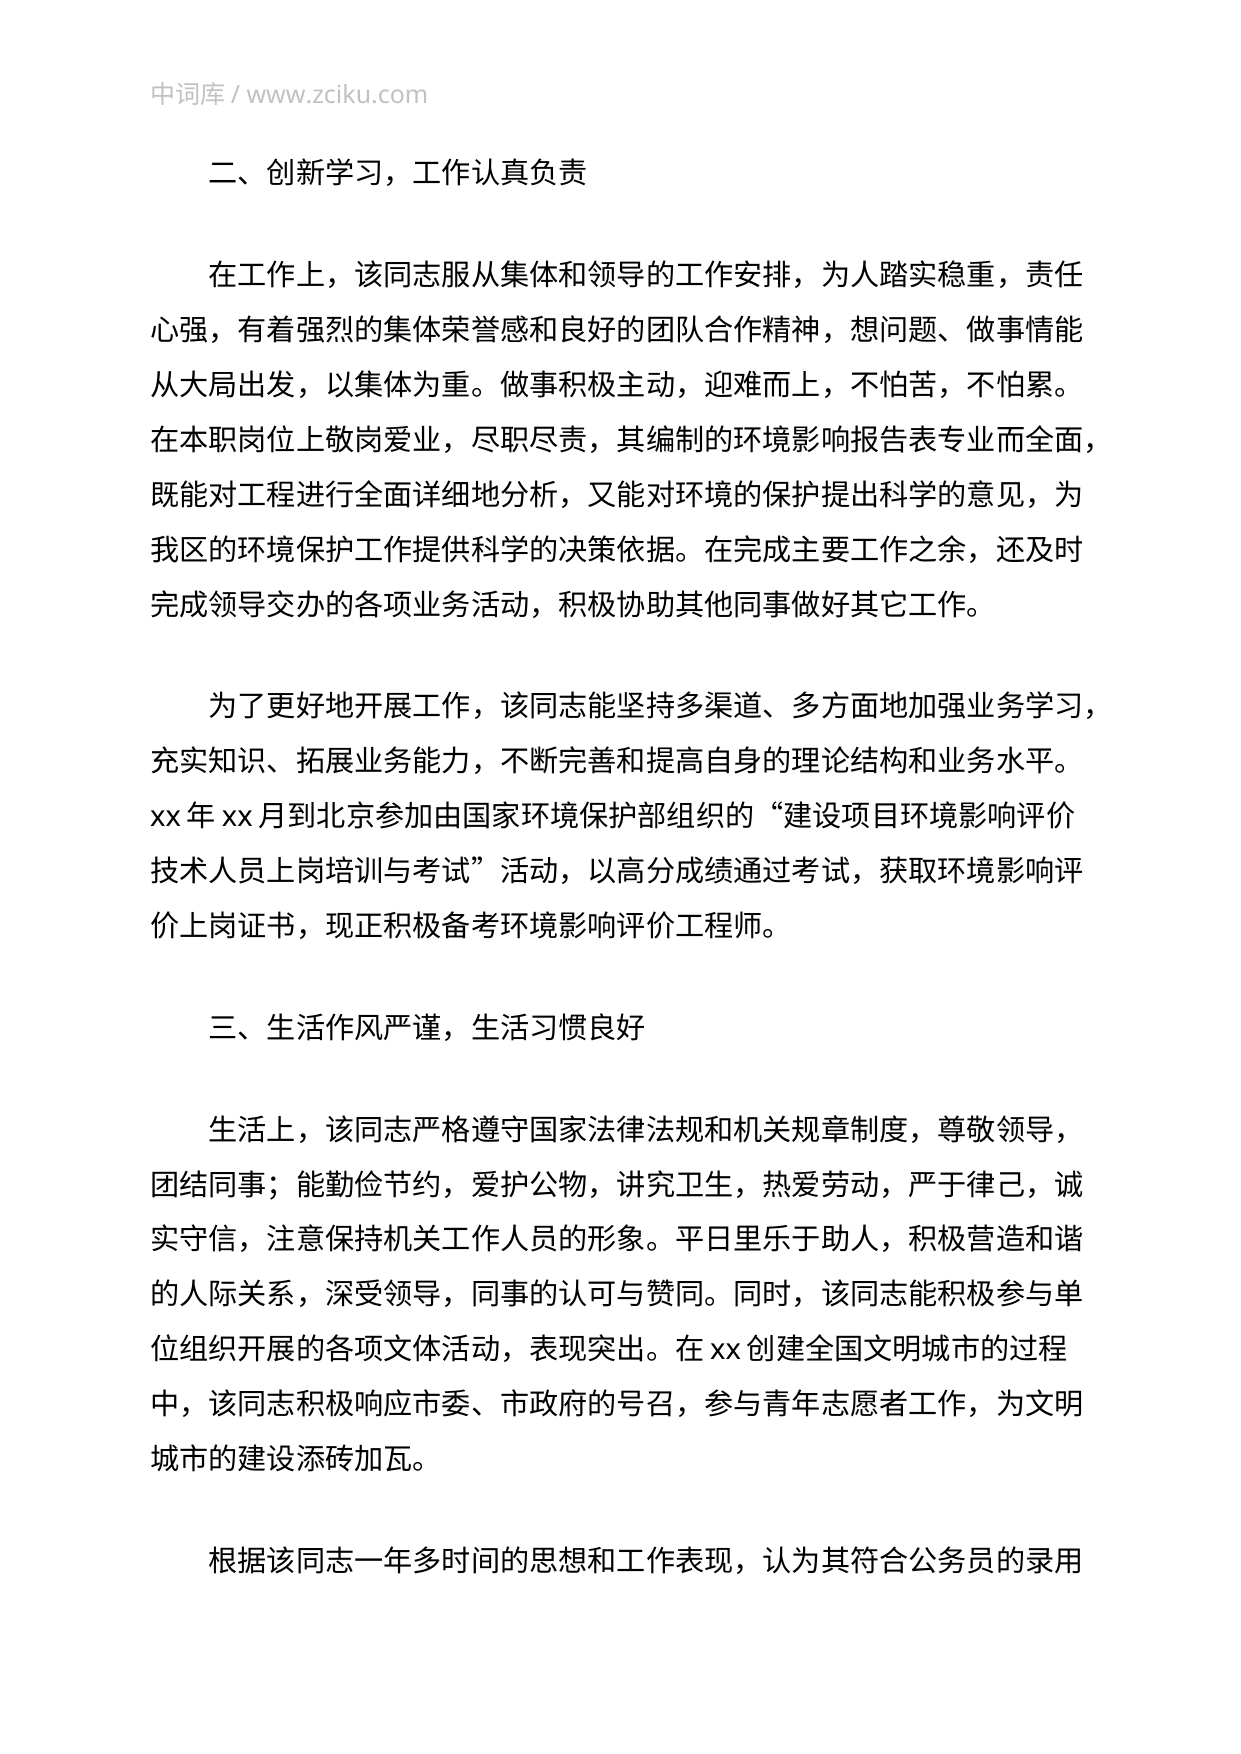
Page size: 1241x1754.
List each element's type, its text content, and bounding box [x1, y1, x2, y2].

text 在工作上，该同志服从集体和领导的工作安排，为人踏实稳重，责任心强，有着强烈的集体荣誉感和良好的团队合作精神，想问题、做事情能从大局出发，以集体为重。做事积极主动，迎难而上，不怕苦，不怕累。在本职岗位上敬岗爱业，尽职尽责，其编制的环境影响报告表专业而全面，既能对工程进行全面详细地分析，又能对环境的保护提出科学的意见，为我区的环境保护工作提供科学的决策依据。在完成主要工作之余，还及时完成领导交办的各项业务活动，积极协助其他同事做好其它工作。 [150, 252, 1090, 623]
text 生活上，该同志严格遵守国家法律法规和机关规章制度，尊敬领导，团结同事；能勤俭节约，爱护公物，讲究卫生，热爱劳动，严于律己，诚实守信，注意保持机关工作人员的形象。平日里乐于助人，积极营造和谐的人际关系，深受领导，同事的认可与赞同。同时，该同志能积极参与单位组织开展的各项文体活动，表现突出。在xx创建全国文明城市的过程中，该同志积极响应市委、市政府的号召，参与青年志愿者工作，为文明城市的建设添砖加瓦。 [150, 1106, 1090, 1478]
text 为了更好地开展工作，该同志能坚持多渠道、多方面地加强业务学习，充实知识、拓展业务能力，不断完善和提高自身的理论结构和业务水平。xx年xx月到北京参加由国家环境保护部组织的“建设项目环境影响评价技术人员上岗培训与考试”活动，以高分成绩通过考试，获取环境影响评价上岗证书，现正积极备考环境影响评价工程师。 [150, 683, 1090, 945]
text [150, 1537, 1090, 1580]
text 二、创新学习，工作认真负责 [150, 150, 1090, 192]
text 三、生活作风严谨，生活习惯良好 [150, 1004, 1090, 1047]
